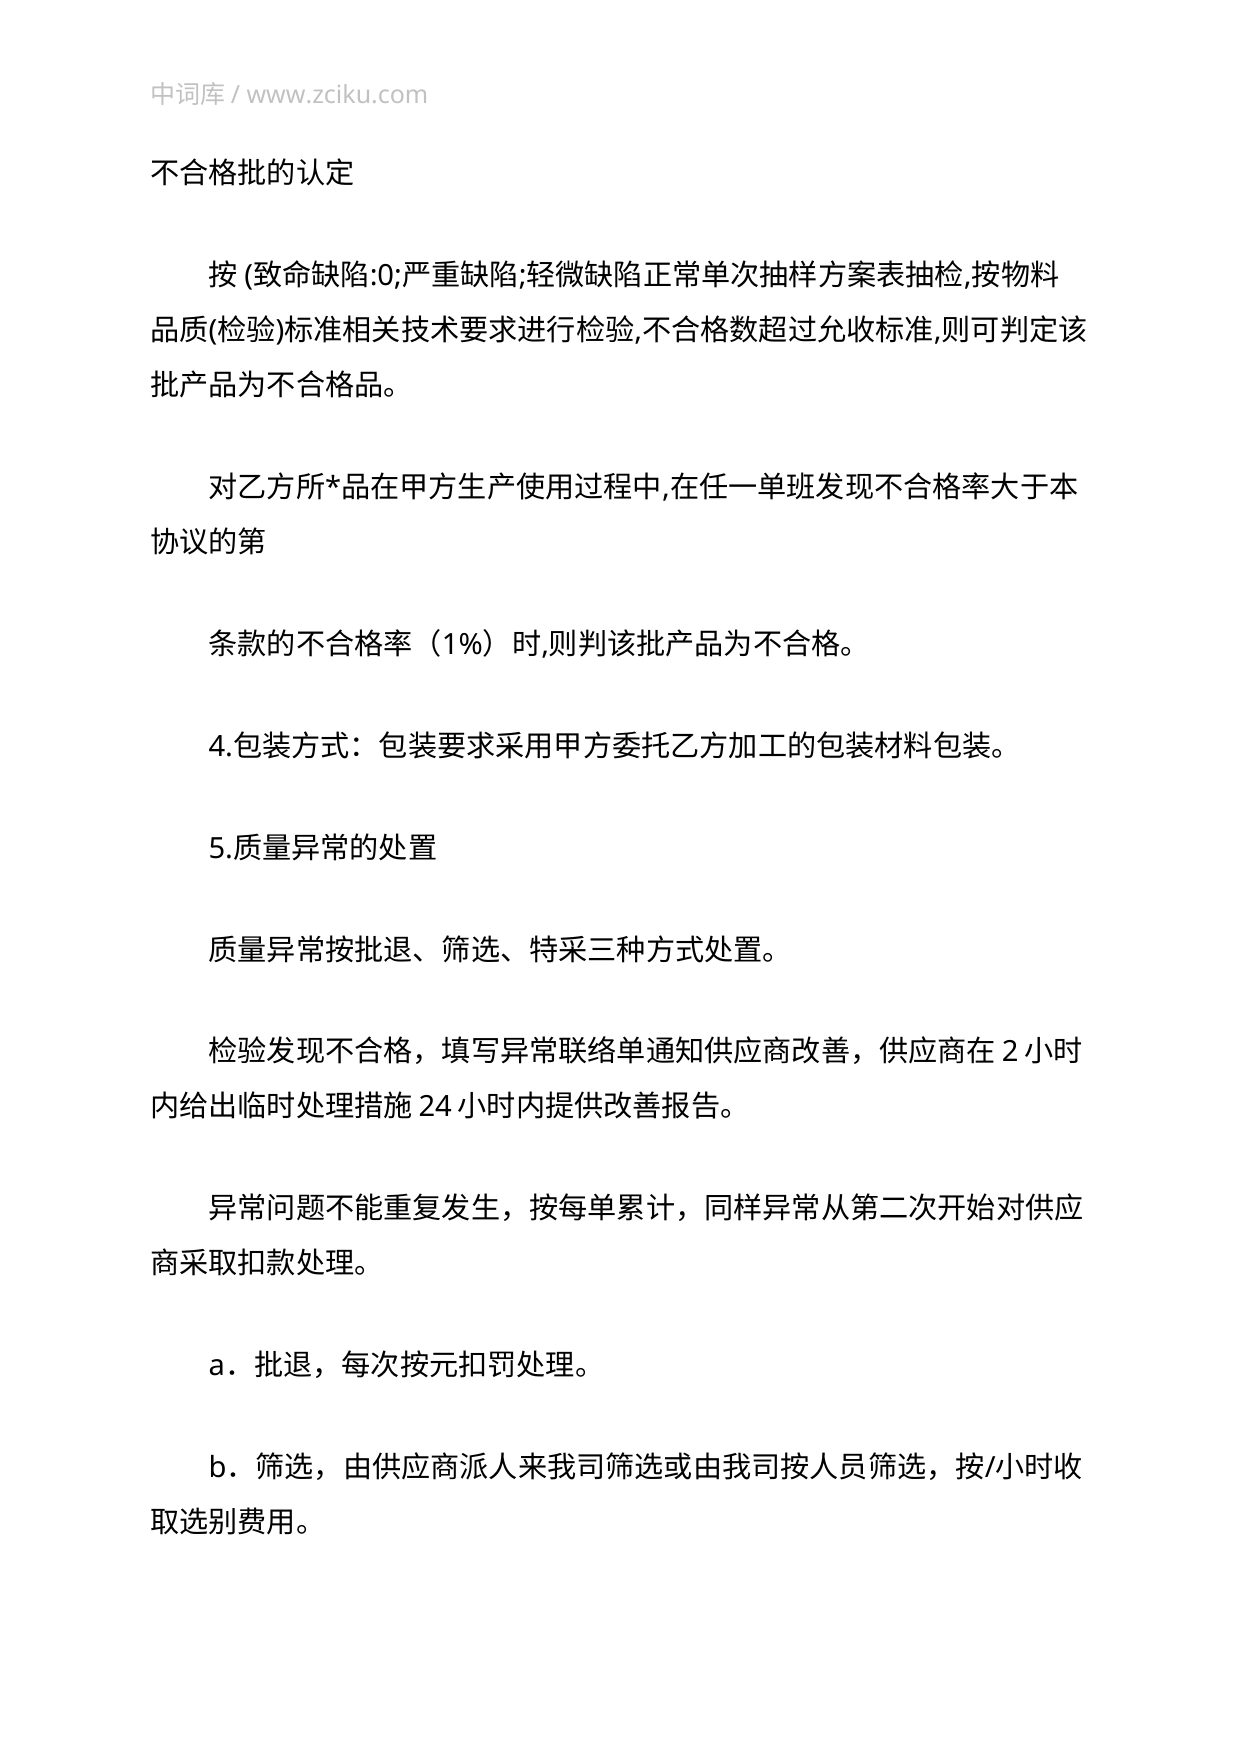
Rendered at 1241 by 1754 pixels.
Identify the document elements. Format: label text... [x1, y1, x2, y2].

text 对乙方所*品在甲方生产使用过程中,在任一单班发现不合格率大于本协议的第 [150, 463, 1090, 561]
text 按 (致命缺陷:0;严重缺陷;轻微缺陷正常单次抽样方案表抽检,按物料 品质(检验)标准相关技术要求进行检验,不合格数超过允收标准,则可判定该批产品为不合格品。 [150, 252, 1090, 404]
text 5.质量异常的处置 [150, 824, 1090, 867]
text 异常问题不能重复发生，按每单累计，同样异常从第二次开始对供应商采取扣款处理。 [150, 1185, 1090, 1282]
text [150, 150, 1090, 192]
text 质量异常按批退、筛选、特采三种方式处置。 [150, 926, 1090, 968]
text 检验发现不合格，填写异常联络单通知供应商改善，供应商在2小时内给出临时处理措施24小时内提供改善报告。 [150, 1028, 1090, 1125]
text 条款的不合格率（1%）时,则判该批产品为不合格。 [150, 620, 1090, 663]
text b．筛选，由供应商派人来我司筛选或由我司按人员筛选，按/小时收取选别费用。 [150, 1444, 1090, 1541]
text 4.包装方式：包装要求采用甲方委托乙方加工的包装材料包装。 [150, 722, 1090, 765]
text a．批退，每次按元扣罚处理。 [150, 1342, 1090, 1384]
